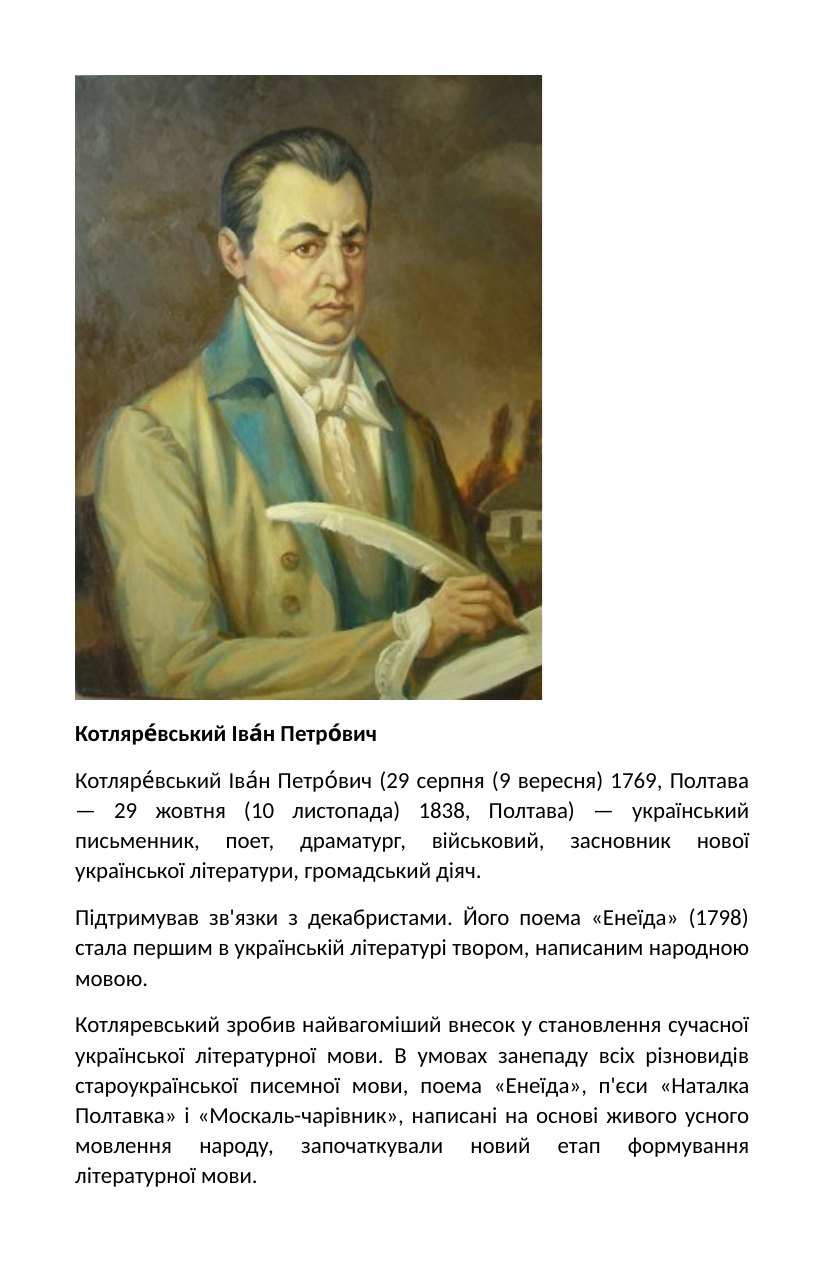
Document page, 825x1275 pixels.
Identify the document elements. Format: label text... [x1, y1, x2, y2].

picture [75, 75, 543, 700]
text Котляревський зробив найвагоміший внесок у становлення сучасної української літературної мови. В умовах занепаду всіх різновидів староукраїнської писемної мови, поема «Енеїда», п'єси «Наталка Полтавка» і «Москаль-чарівник», написані на основі живого усного мовлення народу, започаткували новий етап формування літературної мови. [75, 1011, 750, 1189]
text Підтримував зв'язки з декабристами. Його поема «Енеїда» (1798) стала першим в українській літературі твором, написаним народною мовою. [75, 903, 750, 992]
text Котляре́вський Іва́н Петро́вич [75, 719, 750, 747]
text Котляре́вський Іва́н Петро́вич (29 серпня (9 вересня) 1769, Полтава — 29 жовтня (10 листопада) 1838, Полтава) — український письменник, поет, драматург, військовий, засновник нової української літератури, громадський діяч. [75, 766, 750, 884]
